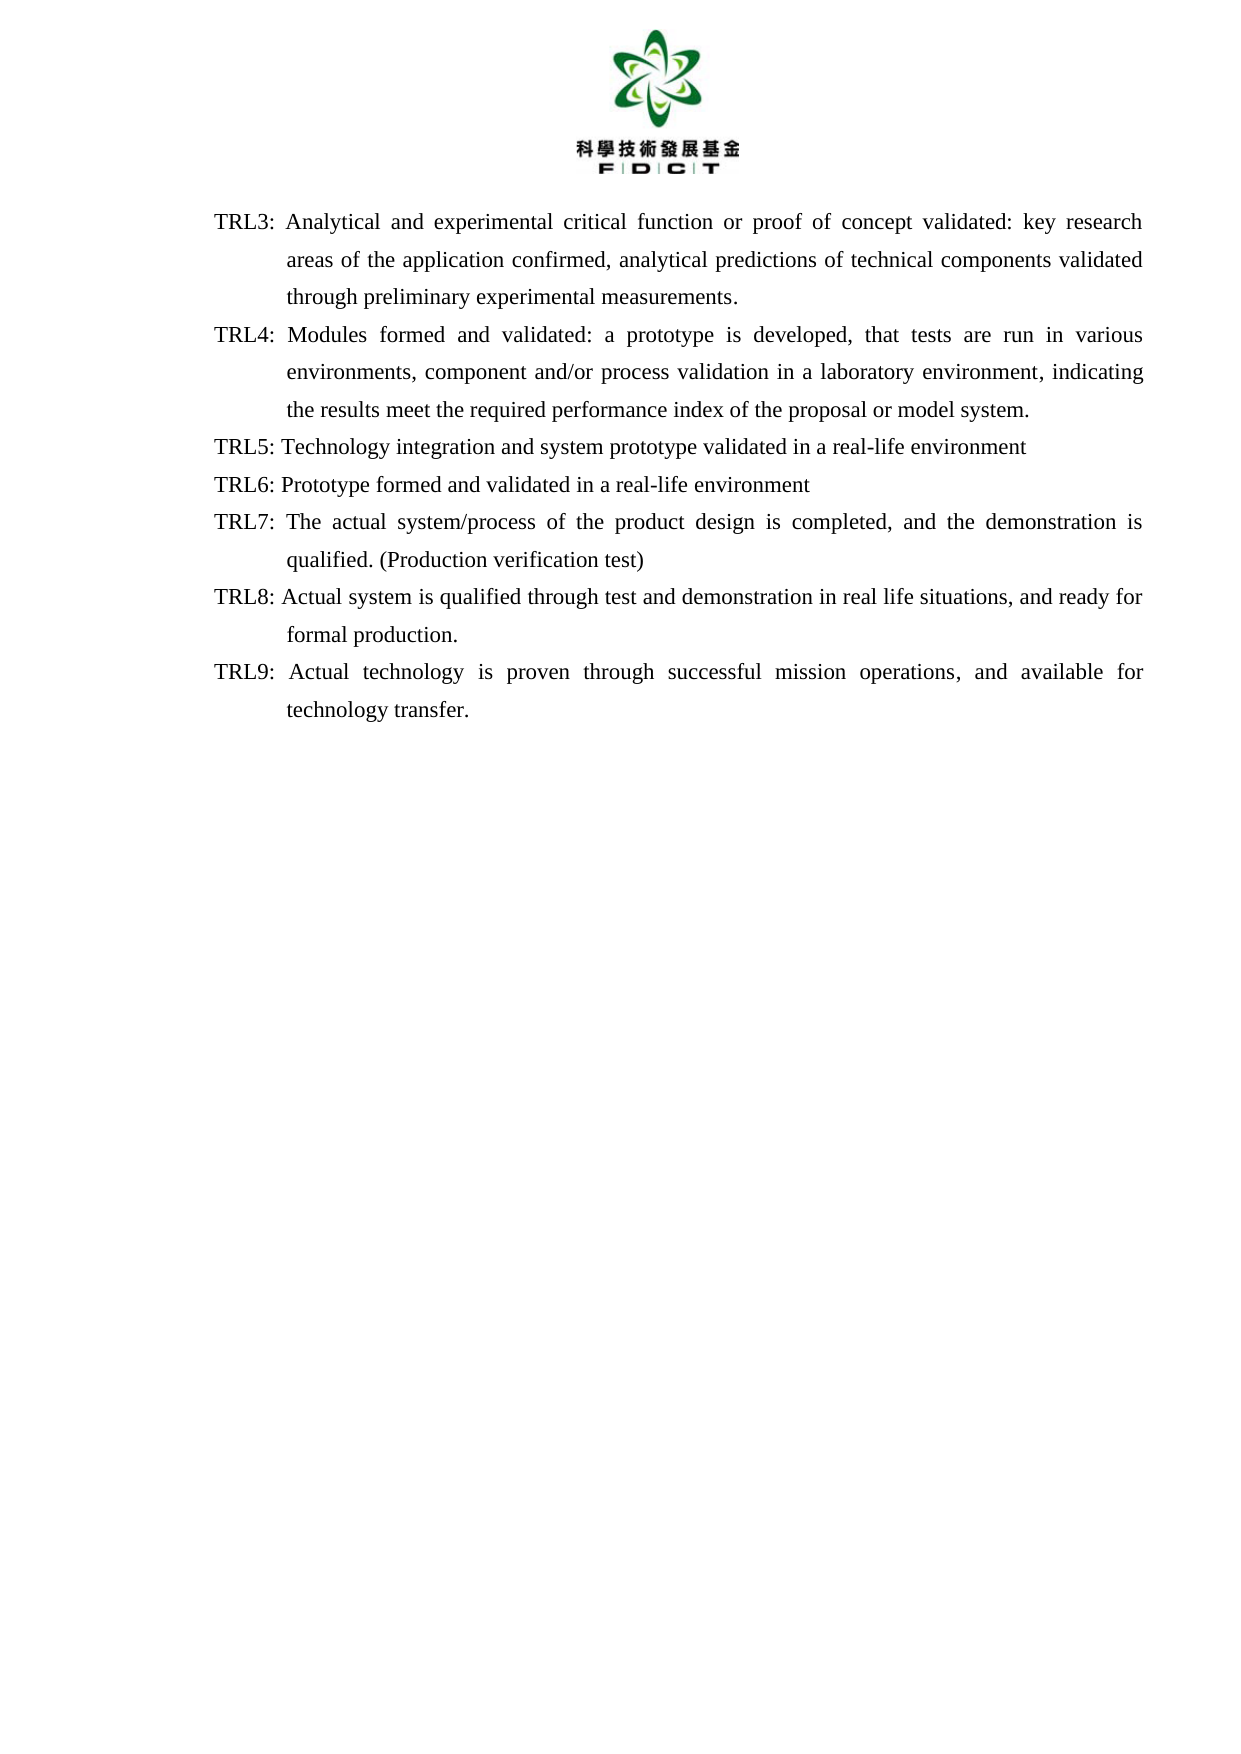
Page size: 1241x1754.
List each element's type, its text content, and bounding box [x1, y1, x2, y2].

text TRL8: Actual system is qualified through test and demonstration in real life situations, and ready for formal production. [214, 578, 1144, 653]
text TRL9: Actual technology is proven through successful mission operations, and available for technology transfer. [214, 653, 1144, 728]
text TRL4: Modules formed and validated: a prototype is developed, that tests are run in various environments, component and/or process validation in a laboratory environment, indicating the results meet the required performance index of the proposal or model system. [214, 315, 1144, 428]
text TRL6: Prototype formed and validated in a real-life environment [214, 465, 1144, 503]
text TRL5: Technology integration and system prototype validated in a real-life environment [214, 428, 1144, 465]
text TRL7: The actual system/process of the product design is completed, and the demonstration is qualified. (Production verification test) [214, 503, 1144, 578]
text TRL3: Analytical and experimental critical function or proof of concept validated: key research areas of the application confirmed, analytical predictions of technical components validated through preliminary experimental measurements. [214, 203, 1144, 315]
